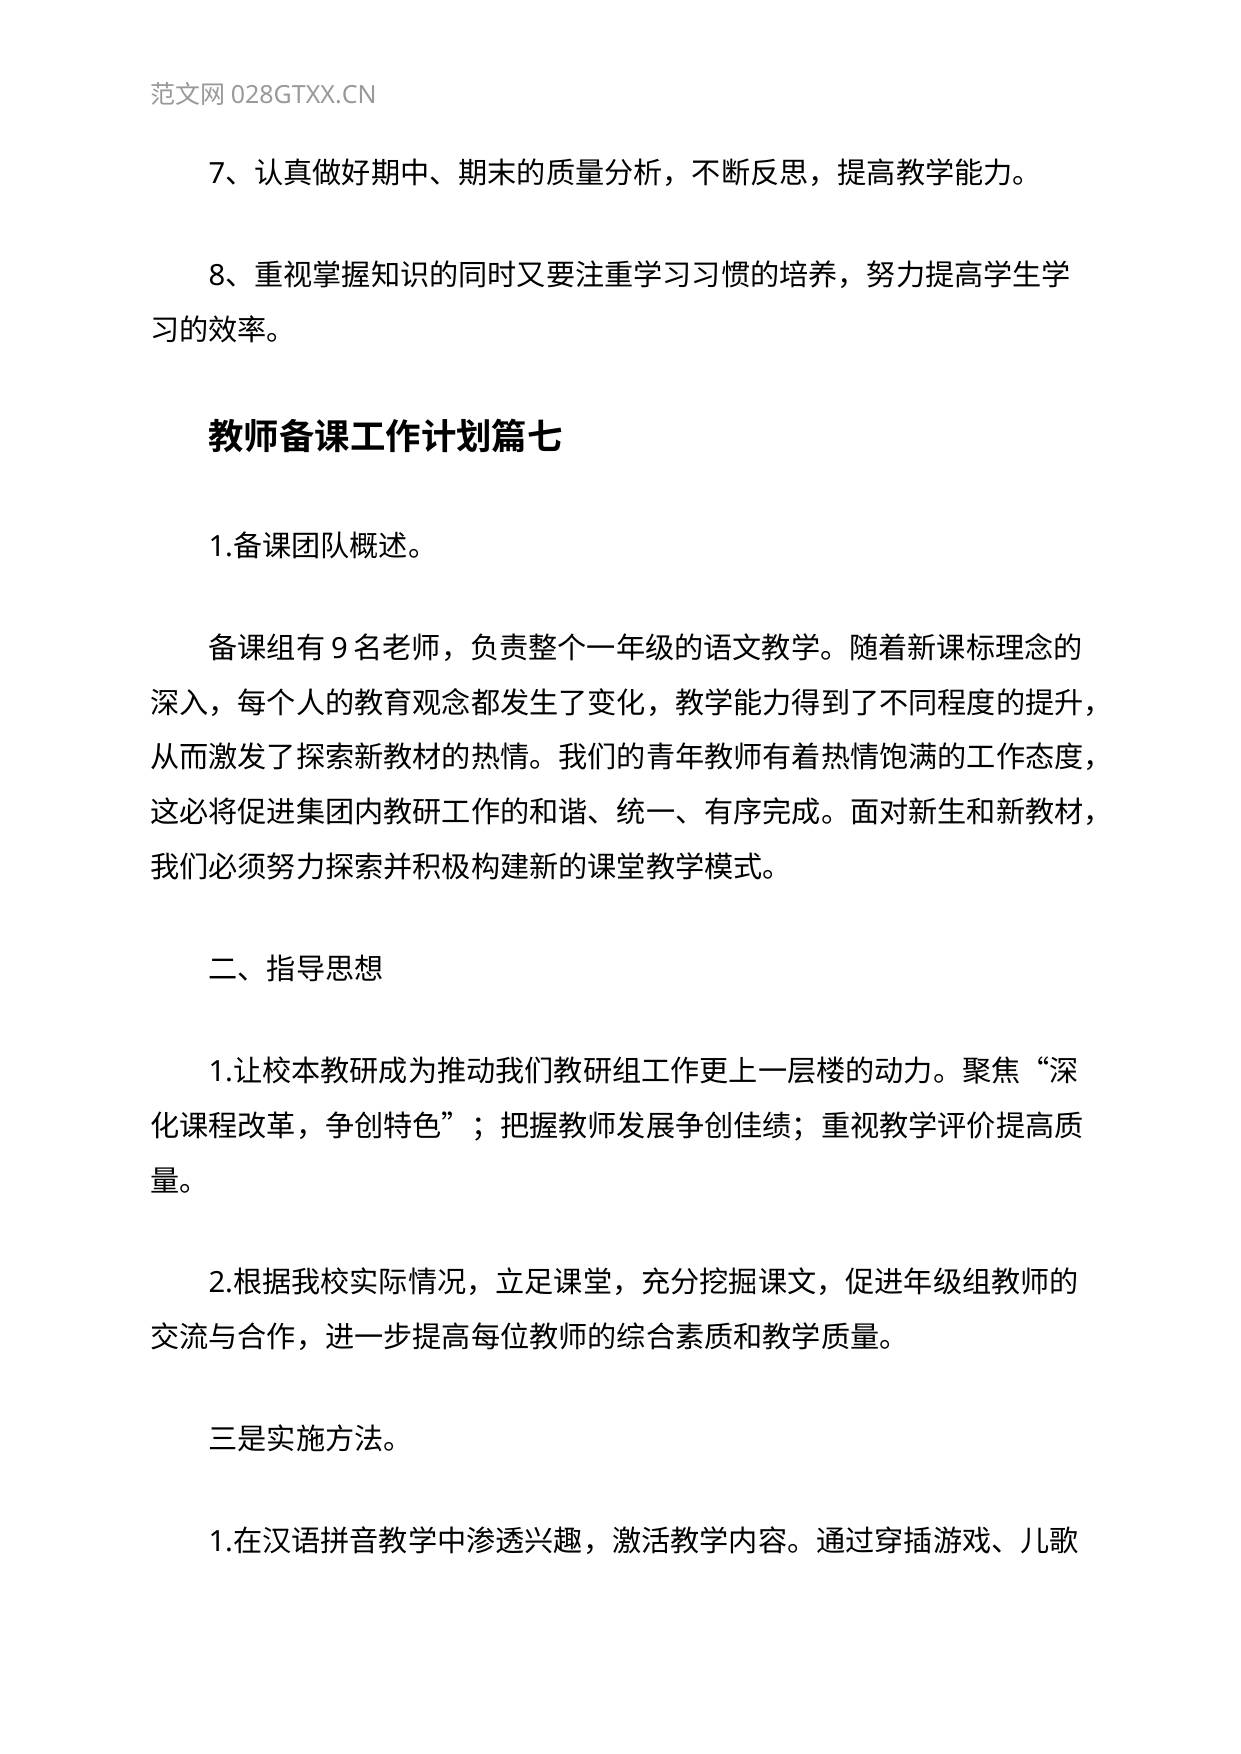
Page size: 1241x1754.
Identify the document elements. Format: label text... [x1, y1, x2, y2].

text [150, 1518, 1090, 1560]
text 备课组有9名老师，负责整个一年级的语文教学。随着新课标理念的深入，每个人的教育观念都发生了变化，教学能力得到了不同程度的提升，从而激发了探索新教材的热情。我们的青年教师有着热情饱满的工作态度，这必将促进集团内教研工作的和谐、统一、有序完成。面对新生和新教材，我们必须努力探索并积极构建新的课堂教学模式。 [150, 624, 1090, 886]
text 7、认真做好期中、期末的质量分析，不断反思，提高教学能力。 [150, 150, 1090, 192]
text 三是实施方法。 [150, 1416, 1090, 1458]
text 2.根据我校实际情况，立足课堂，充分挖掘课文，促进年级组教师的交流与合作，进一步提高每位教师的综合素质和教学质量。 [150, 1259, 1090, 1356]
text 1.让校本教研成为推动我们教研组工作更上一层楼的动力。聚焦“深化课程改革，争创特色”；把握教师发展争创佳绩；重视教学评价提高质量。 [150, 1047, 1090, 1199]
text 二、指导思想 [150, 946, 1090, 988]
text 教师备课工作计划篇七 [150, 409, 1090, 460]
text 1.备课团队概述。 [150, 522, 1090, 564]
text 8、重视掌握知识的同时又要注重学习习惯的培养，努力提高学生学习的效率。 [150, 252, 1090, 349]
